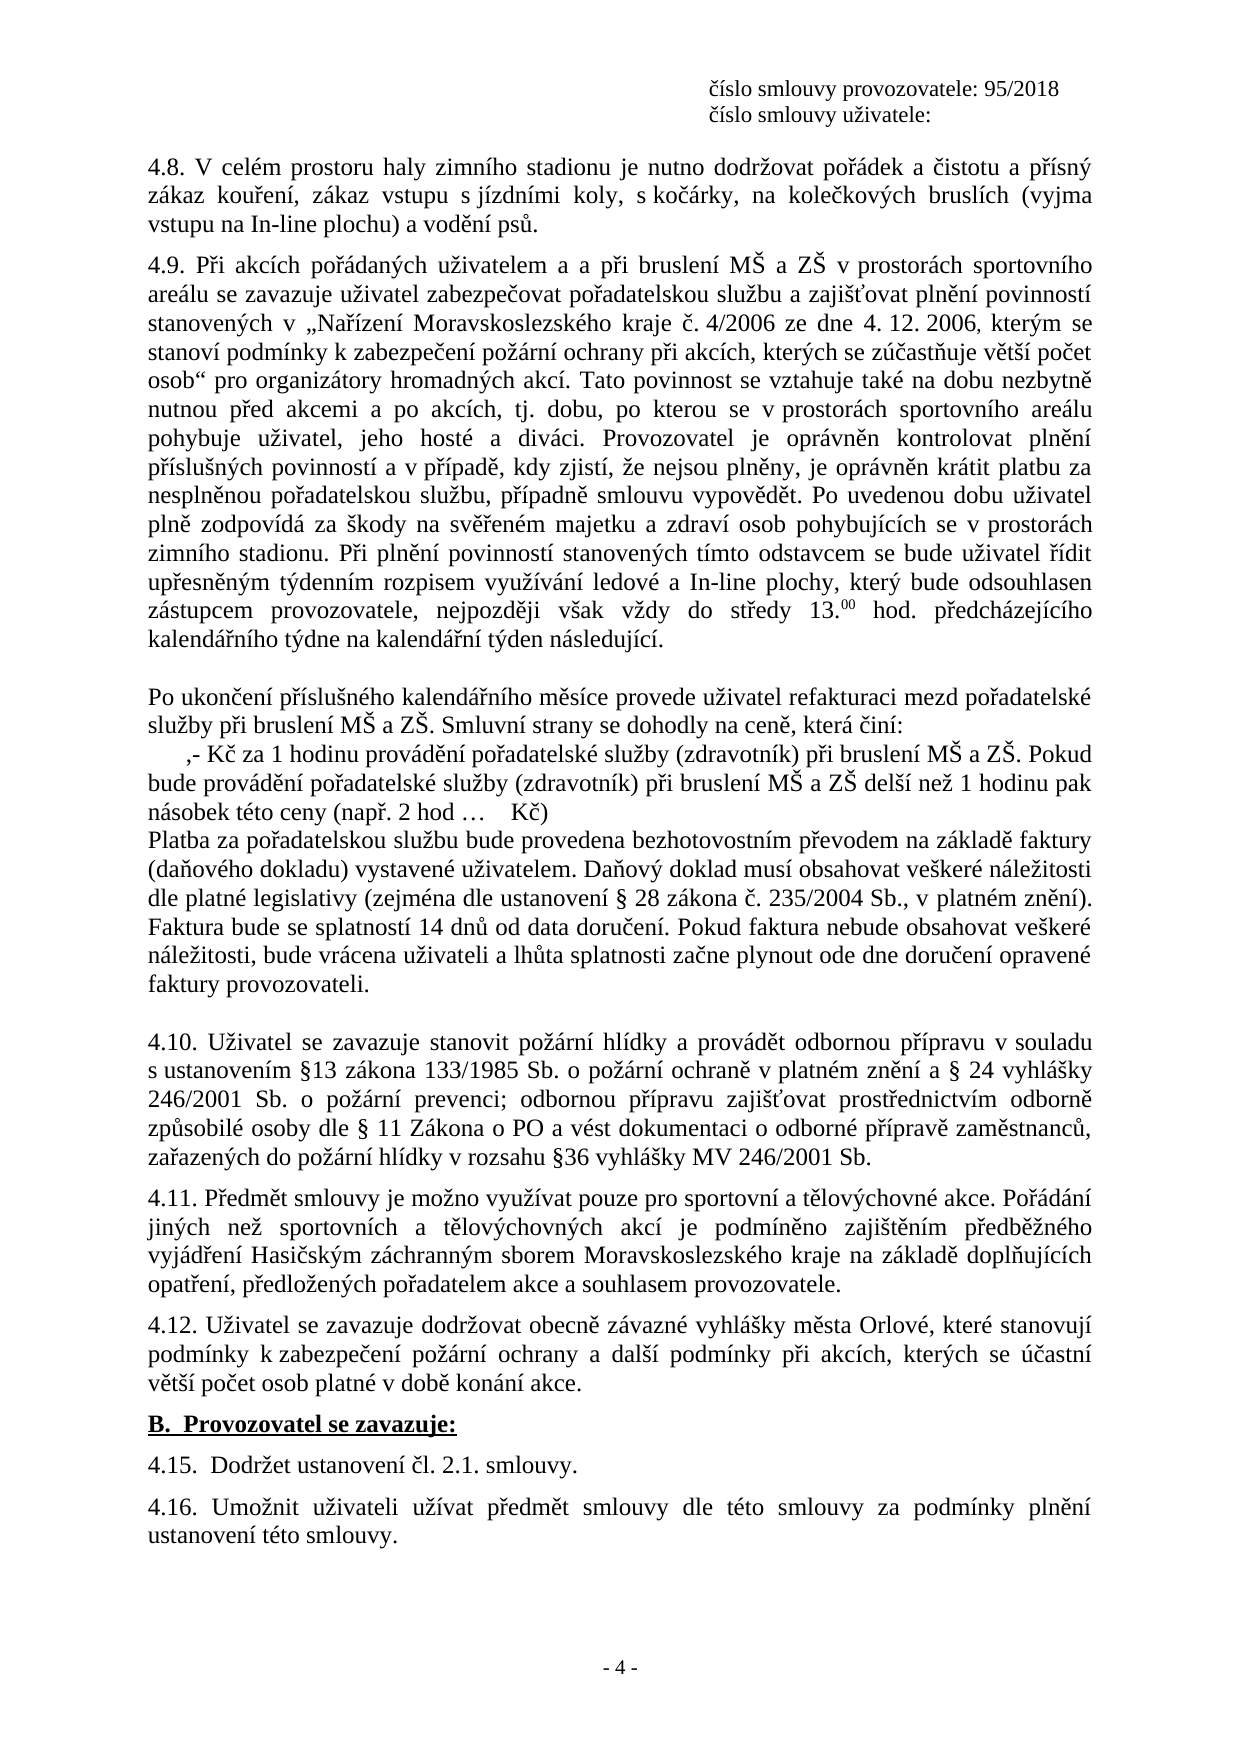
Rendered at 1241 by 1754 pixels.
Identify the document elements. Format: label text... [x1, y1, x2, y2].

text 4.16. Umožnit uživateli užívat předmět smlouvy dle této smlouvy za podmínky plnění ustanovení této smlouvy. [148, 1492, 1093, 1549]
text 4.12. Uživatel se zavazuje dodržovat obecně závazné vyhlášky města Orlové, které stanovují podmínky k zabezpečení požární ochrany a další podmínky při akcích, kterých se účastní větší počet osob platné v době konání akce. [148, 1311, 1093, 1397]
text 4.8. V celém prostoru haly zimního stadionu je nutno dodržovat pořádek a čistotu a přísný zákaz kouření, zákaz vstupu s jízdními koly, s kočárky, na kolečkových bruslích (vyjma vstupu na In-line plochu) a vodění psů. [148, 152, 1093, 238]
text 4.10. Uživatel se zavazuje stanovit požární hlídky a provádět odbornou přípravu v souladu s ustanovením §13 zákona 133/1985 Sb. o požární ochraně v platném znění a § 24 vyhlášky 246/2001 Sb. o požární prevenci; odbornou přípravu zajišťovat prostřednictvím odborně způsobilé osoby dle § 11 Zákona o PO a vést dokumentaci o odborné přípravě zaměstnanců, zařazených do požární hlídky v rozsahu §36 vyhlášky MV 246/2001 Sb. [148, 1027, 1093, 1171]
text 4.15. Dodržet ustanovení čl. 2.1. smlouvy. [148, 1451, 1093, 1479]
text 4.9. Při akcích pořádaných uživatelem a a při bruslení MŠ a ZŠ v prostorách sportovního areálu se zavazuje uživatel zabezpečovat pořadatelskou službu a zajišťovat plnění povinností stanovených v „Nařízení Moravskoslezského kraje č. 4/2006 ze dne 4. 12. 2006, kterým se stanoví podmínky k zabezpečení požární ochrany při akcích, kterých se zúčastňuje větší počet osob“ pro organizátory hromadných akcí. Tato povinnost se vztahuje také na dobu nezbytně nutnou před akcemi a po akcích, tj. dobu, po kterou se v prostorách sportovního areálu pohybuje uživatel, jeho hosté a diváci. Provozovatel je oprávněn kontrolovat plnění příslušných povinností a v případě, kdy zjistí, že nejsou plněny, je oprávněn krátit platbu za nesplněnou pořadatelskou službu, případně smlouvu vypovědět. Po uvedenou dobu uživatel plně zodpovídá za škody na svěřeném majetku a zdraví osob pohybujících se v prostorách zimního stadionu. Při plnění povinností stanovených tímto odstavcem se bude uživatel řídit upřesněným týdenním rozpisem využívání ledové a In-line plochy, který bude odsouhlasen zástupcem provozovatele, nejpozději však vždy do středy 13.00 hod. předcházejícího kalendářního týdne na kalendářní týden následující. [148, 251, 1093, 653]
text Po ukončení příslušného kalendářního měsíce provede uživatel refakturaci mezd pořadatelské služby při bruslení MŠ a ZŠ. Smluvní strany se dohodly na ceně, která činí: [148, 682, 1093, 739]
text 4.11. Předmět smlouvy je možno využívat pouze pro sportovní a tělovýchovné akce. Pořádání jiných než sportovních a tělovýchovných akcí je podmíněno zajištěním předběžného vyjádření Hasičským záchranným sborem Moravskoslezského kraje na základě doplňujících opatření, předložených pořadatelem akce a souhlasem provozovatele. [148, 1183, 1093, 1298]
text B. Provozovatel se zavazuje: [148, 1409, 1093, 1438]
text Platba za pořadatelskou službu bude provedena bezhotovostním převodem na základě faktury (daňového dokladu) vystavené uživatelem. Daňový doklad musí obsahovat veškeré náležitosti dle platné legislativy (zejména dle ustanovení § 28 zákona č. 235/2004 Sb., v platném znění). Faktura bude se splatností 14 dnů od data doručení. Pokud faktura nebude obsahovat veškeré náležitosti, bude vrácena uživateli a lhůta splatnosti začne plynout ode dne doručení opravené faktury provozovateli. [148, 826, 1093, 998]
text ,- Kč za 1 hodinu provádění pořadatelské služby (zdravotník) při bruslení MŠ a ZŠ. Pokud bude provádění pořadatelské služby (zdravotník) při bruslení MŠ a ZŠ delší než 1 hodinu pak násobek této ceny (např. 2 hod … Kč) [148, 739, 1093, 826]
